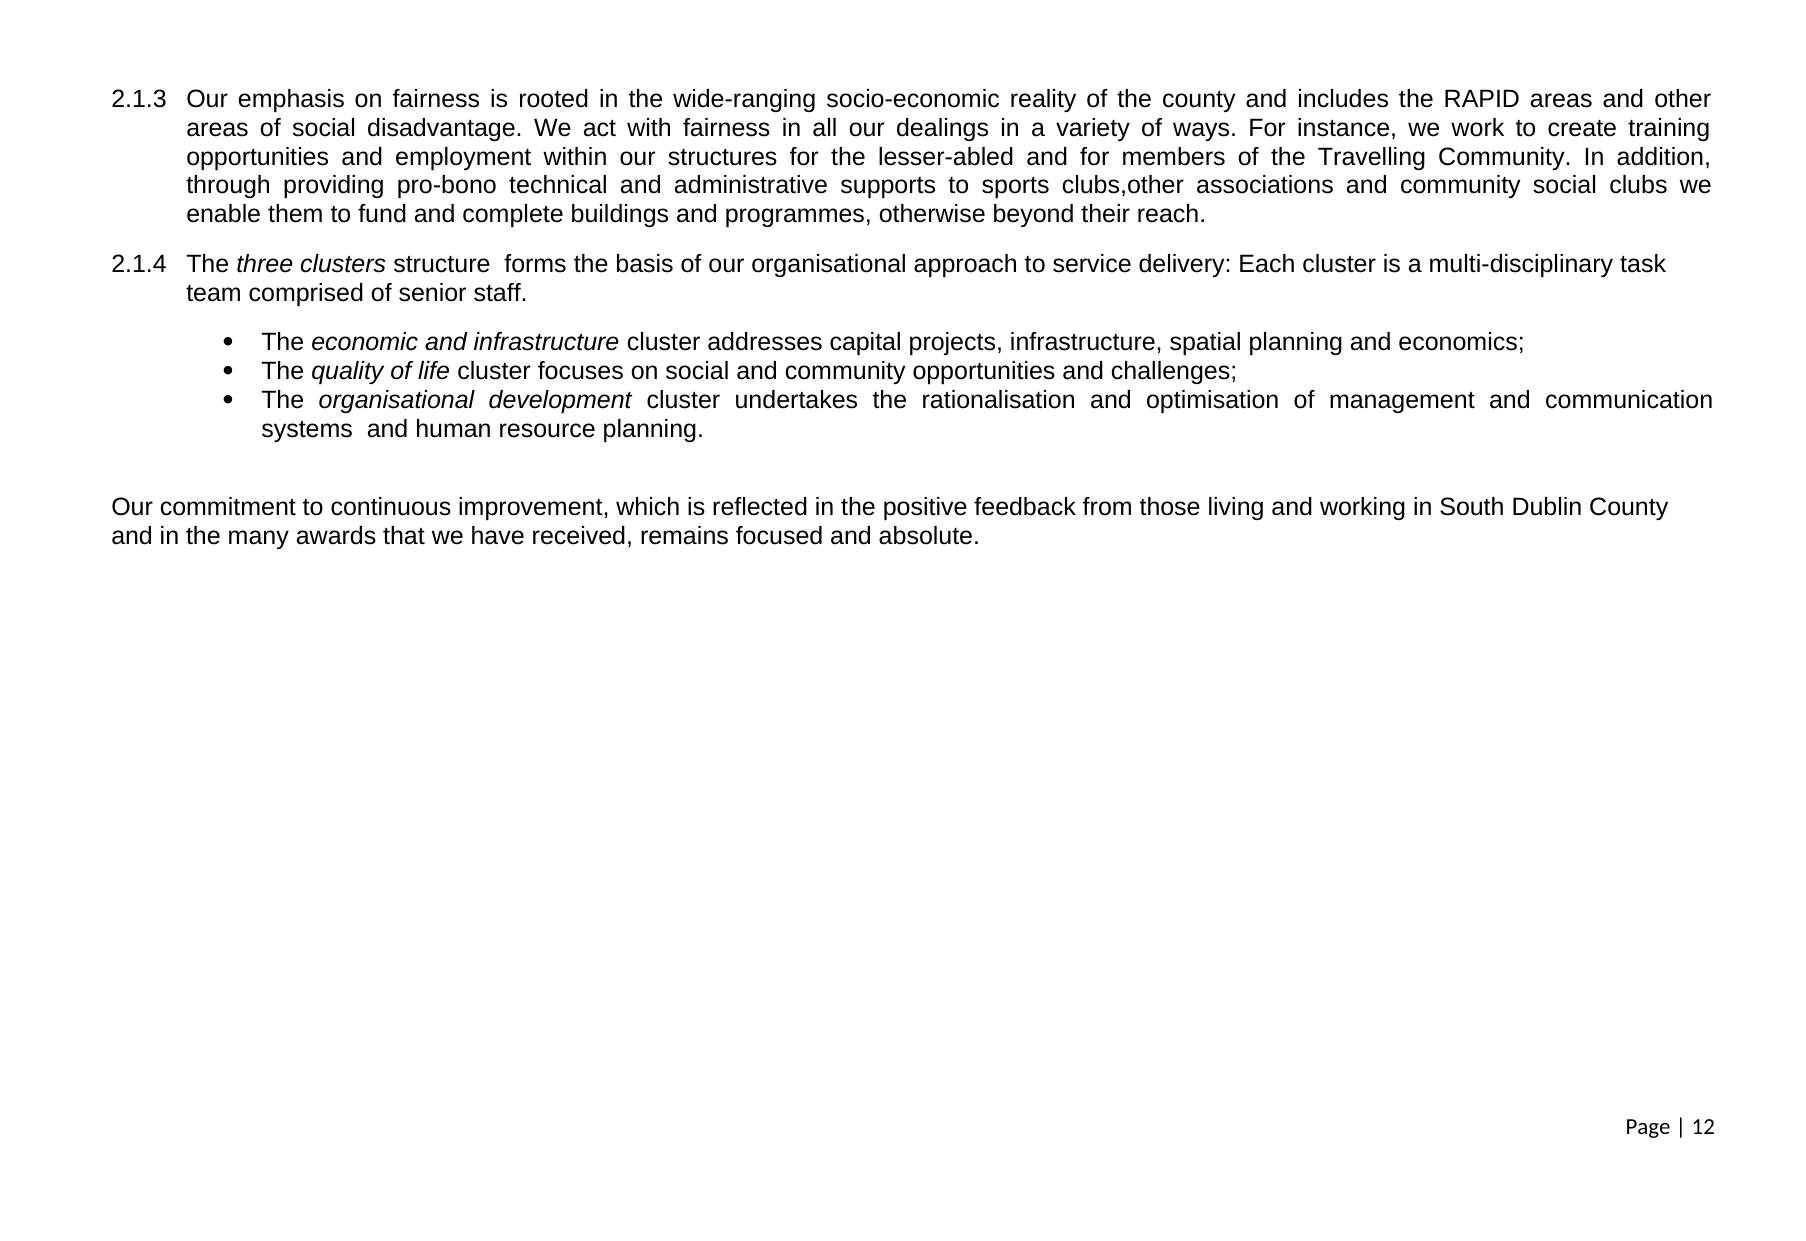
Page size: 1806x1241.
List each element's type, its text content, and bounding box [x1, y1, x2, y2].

list The quality of life cluster focuses on social and community opportunities and challenges; [223, 356, 1714, 385]
text 2.1.3 Our emphasis on fairness is rooted in the wide-ranging socio-economic reality of the county and includes the RAPID areas and other areas of social disadvantage. We act with fairness in all our dealings in a variety of ways. For instance, we work to create training opportunities and employment within our structures for the lesser-abled and for members of the Travelling Community. In addition, through providing pro-bono technical and administrative supports to sports clubs,other associations and community social clubs we enable them to fund and complete buildings and programmes, otherwise beyond their reach. [111, 84, 1714, 228]
text Our commitment to continuous improvement, which is reflected in the positive feedback from those living and working in South Dublin County and in the many awards that we have received, remains focused and absolute. [111, 492, 1714, 549]
text 2.1.4 The three clusters structure forms the basis of our organisational approach to service delivery: Each cluster is a multi-disciplinary task team comprised of senior staff. [111, 249, 1714, 306]
list The organisational development cluster undertakes the rationalisation and optimisation of management and communication systems and human resource planning. [223, 385, 1714, 442]
list The economic and infrastructure cluster addresses capital projects, infrastructure, spatial planning and economics; [223, 327, 1714, 356]
